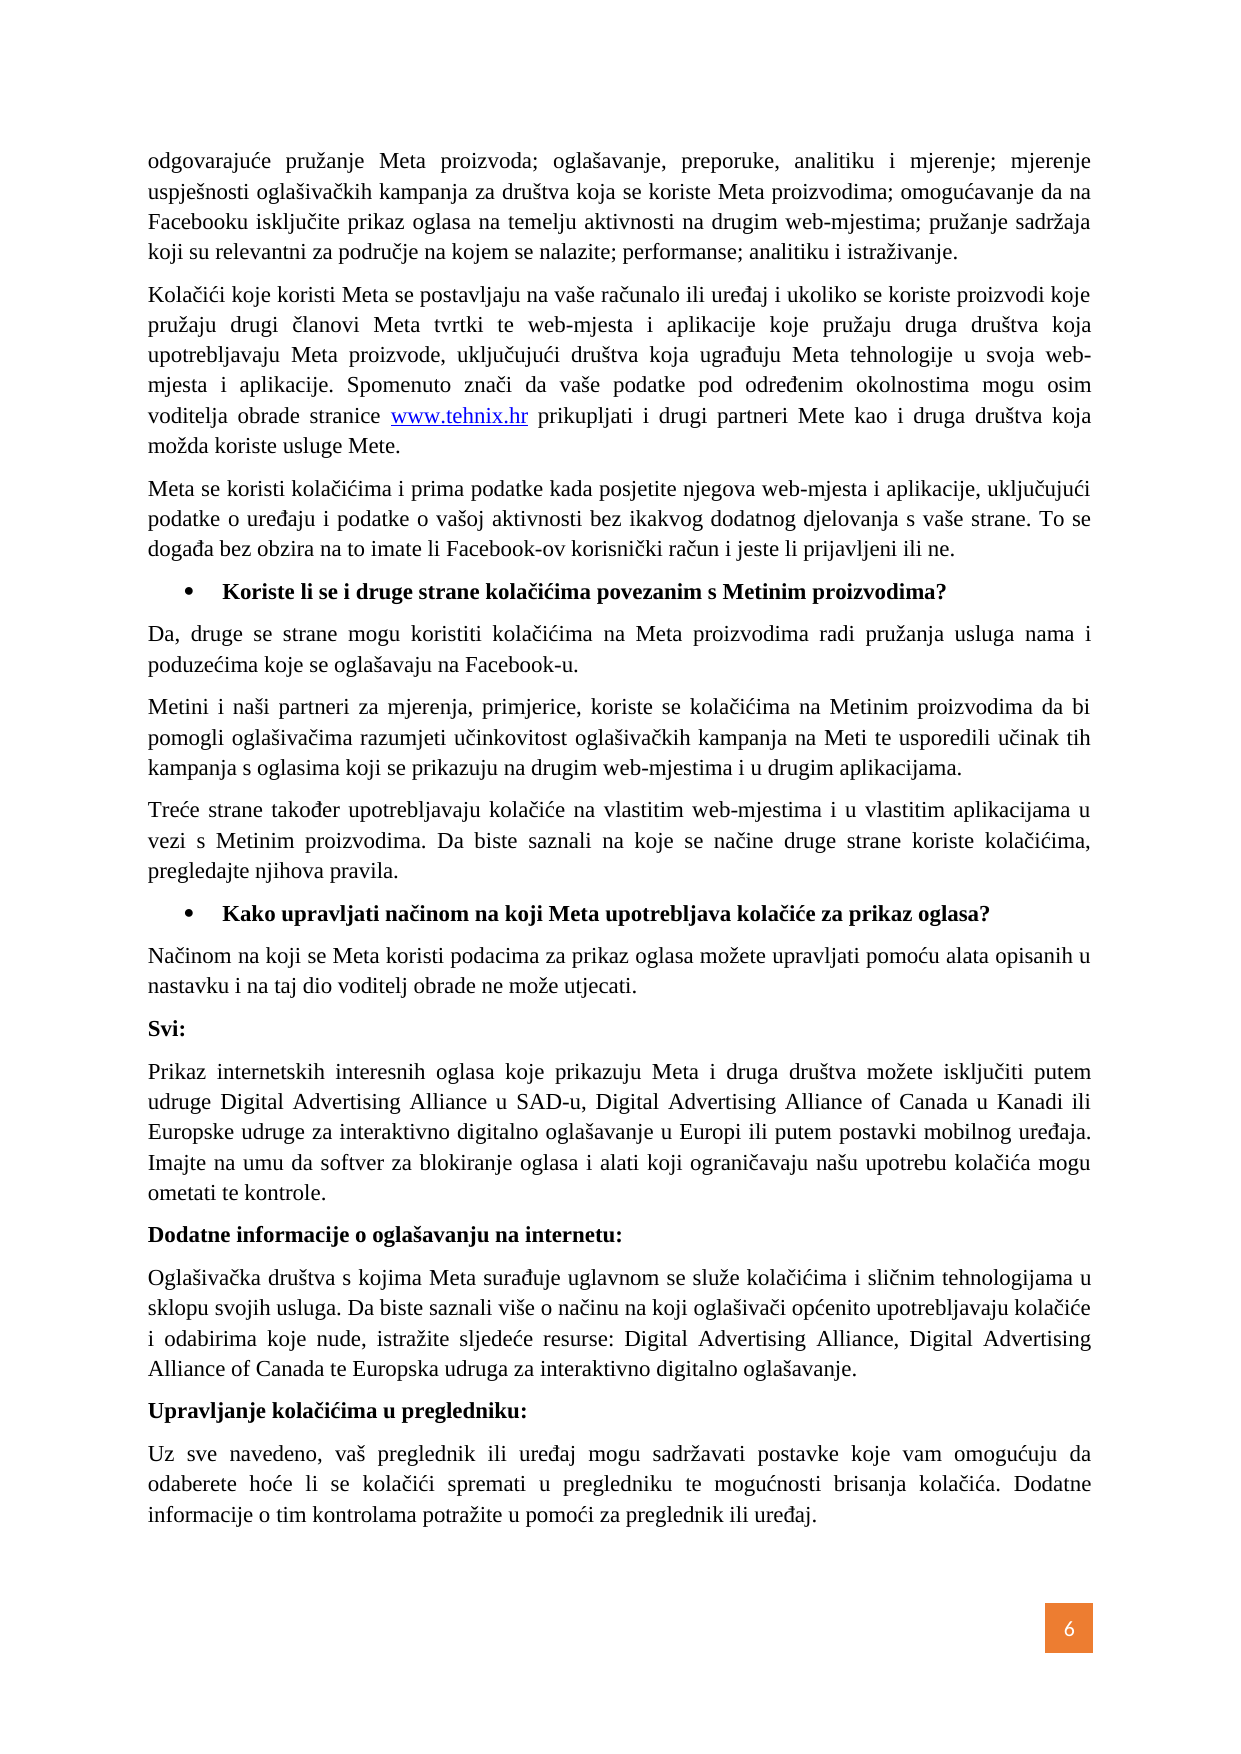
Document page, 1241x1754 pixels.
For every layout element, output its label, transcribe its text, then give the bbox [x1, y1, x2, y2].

list Koriste li se i druge strane kolačićima povezanim s Metinim proizvodima? [185, 578, 1093, 604]
text Upravljanje kolačićima u pregledniku: [148, 1398, 1093, 1424]
text Uz sve navedeno, vaš preglednik ili uređaj mogu sadržavati postavke koje vam omogućuju da odaberete hoće li se kolačići spremati u pregledniku te mogućnosti brisanja kolačića. Dodatne informacije o tim kontrolama potražite u pomoći za preglednik ili uređaj. [148, 1440, 1093, 1527]
list Kako upravljati načinom na koji Meta upotrebljava kolačiće za prikaz oglasa? [185, 900, 1093, 926]
text Metini i naši partneri za mjerenja, primjerice, koriste se kolačićima na Metinim proizvodima da bi pomogli oglašivačima razumjeti učinkovitost oglašivačkih kampanja na Meti te usporedili učinak tih kampanja s oglasima koji se prikazuju na drugim web-mjestima i u drugim aplikacijama. [148, 693, 1093, 780]
text Meta se koristi kolačićima i prima podatke kada posjetite njegova web-mjesta i aplikacije, uključujući podatke o uređaju i podatke o vašoj aktivnosti bez ikakvog dodatnog djelovanja s vaše strane. To se događa bez obzira na to imate li Facebook-ov korisnički račun i jeste li prijavljeni ili ne. [148, 475, 1093, 561]
text Dodatne informacije o oglašavanju na internetu: [148, 1222, 1093, 1248]
text Prikaz internetskih interesnih oglasa koje prikazuju Meta i druga društva možete isključiti putem udruge Digital Advertising Alliance u SAD-u, Digital Advertising Alliance of Canada u Kanadi ili Europske udruge za interaktivno digitalno oglašavanje u Europi ili putem postavki mobilnog uređaja. Imajte na umu da softver za blokiranje oglasa i alati koji ograničavaju našu upotrebu kolačića mogu ometati te kontrole. [148, 1058, 1093, 1205]
text Kolačići koje koristi Meta se postavljaju na vaše računalo ili uređaj i ukoliko se koriste proizvodi koje pružaju drugi članovi Meta tvrtki te web-mjesta i aplikacije koje pružaju druga društva koja upotrebljavaju Meta proizvode, uključujući društva koja ugrađuju Meta tehnologije u svoja web-mjesta i aplikacije. Spomenuto znači da vaše podatke pod određenim okolnostima mogu osim voditelja obrade stranice www.tehnix.hr prikupljati i drugi partneri Mete kao i druga društva koja možda koriste usluge Mete. [148, 281, 1093, 458]
text Načinom na koji se Meta koristi podacima za prikaz oglasa možete upravljati pomoću alata opisanih u nastavku i na taj dio voditelj obrade ne može utjecati. [148, 942, 1093, 999]
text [148, 148, 1093, 264]
text Treće strane također upotrebljavaju kolačiće na vlastitim web-mjestima i u vlastitim aplikacijama u vezi s Metinim proizvodima. Da biste saznali na koje se načine druge strane koriste kolačićima, pregledajte njihova pravila. [148, 797, 1093, 883]
text Oglašivačka društva s kojima Meta surađuje uglavnom se služe kolačićima i sličnim tehnologijama u sklopu svojih usluga. Da biste saznali više o načinu na koji oglašivači općenito upotrebljavaju kolačiće i odabirima koje nude, istražite sljedeće resurse: Digital Advertising Alliance, Digital Advertising Alliance of Canada te Europska udruga za interaktivno digitalno oglašavanje. [148, 1264, 1093, 1381]
text Svi: [148, 1015, 1093, 1042]
text Da, druge se strane mogu koristiti kolačićima na Meta proizvodima radi pružanja usluga nama i poduzećima koje se oglašavaju na Facebook-u. [148, 621, 1093, 677]
